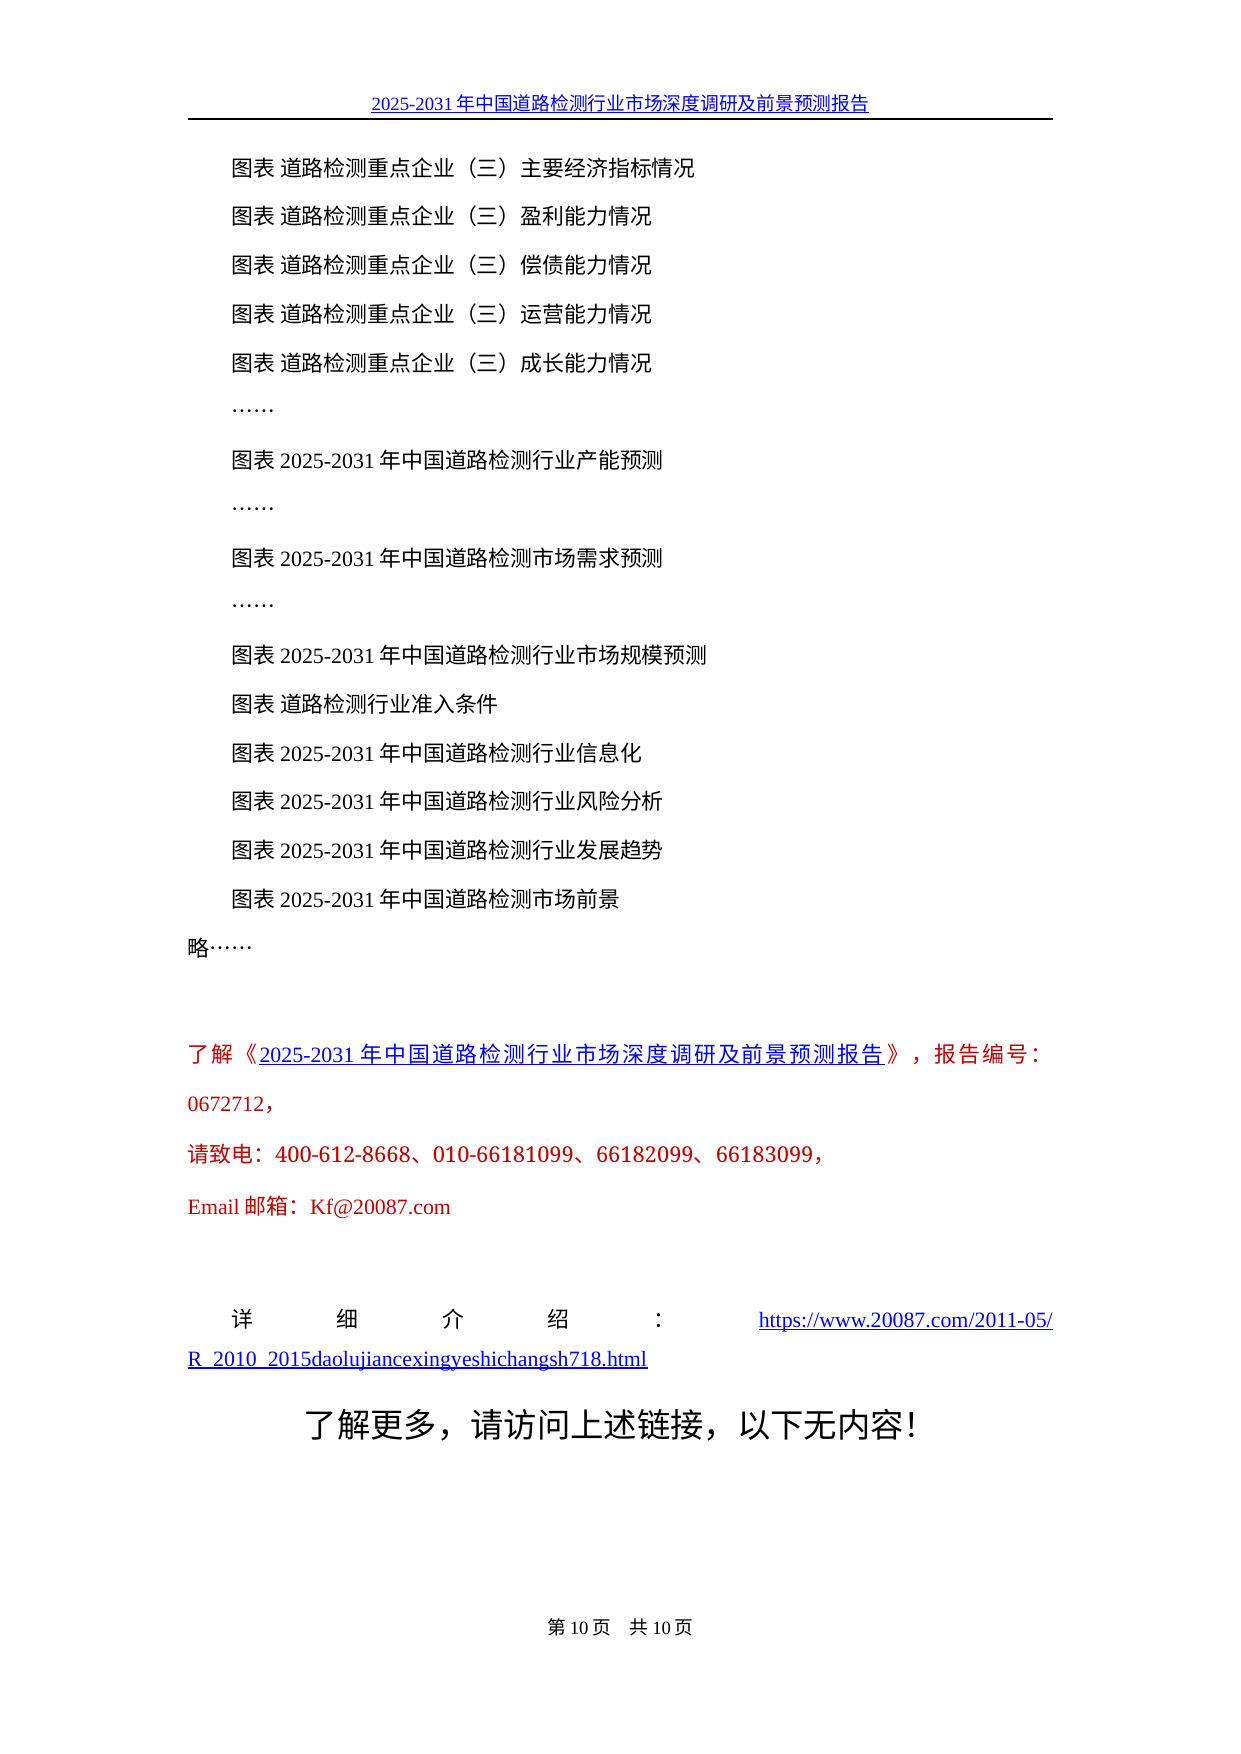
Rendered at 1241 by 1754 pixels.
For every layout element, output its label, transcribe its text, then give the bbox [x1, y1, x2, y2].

text Email邮箱：Kf@20087.com [187, 1188, 1053, 1221]
title 了解更多，请访问上述链接，以下无内容！ [187, 1390, 1053, 1455]
text 了解《2025-2031年中国道路检测行业市场深度调研及前景预测报告》，报告编号：0672712， [187, 1037, 1053, 1118]
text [187, 150, 1053, 963]
text 详细介绍：https://www.20087.com/2011-05/R_2010_2015daolujiancexingyeshichangsh718.html [187, 1301, 1053, 1374]
text 请致电：400-612-8668、010-66181099、66182099、66183099， [187, 1137, 1053, 1169]
